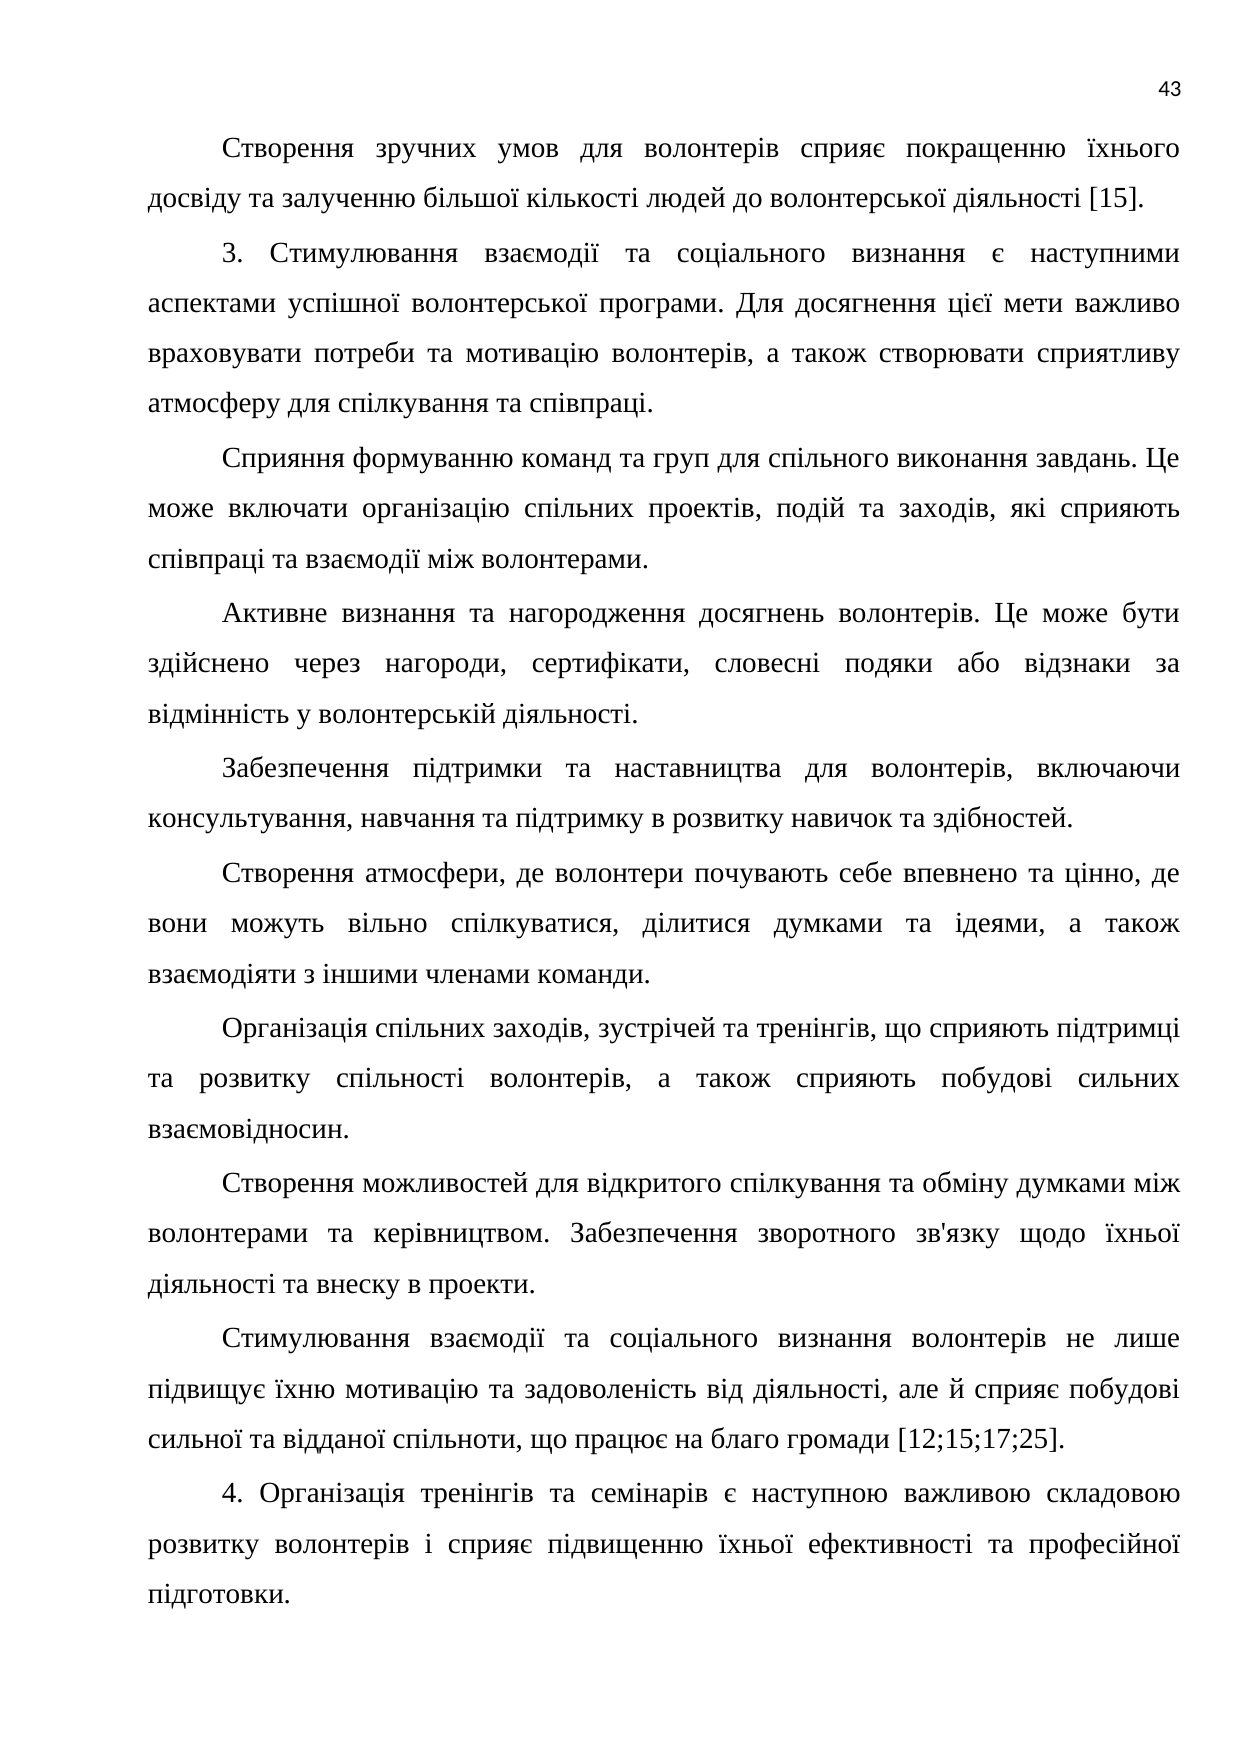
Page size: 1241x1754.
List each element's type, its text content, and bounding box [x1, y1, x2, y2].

text Створення атмосфери, де волонтери почувають себе впевнено та цінно, де вони можуть вільно спілкуватися, ділитися думками та ідеями, а також взаємодіяти з іншими членами команди. [148, 855, 1181, 989]
text Забезпечення підтримки та наставництва для волонтерів, включаючи консультування, навчання та підтримку в розвитку навичок та здібностей. [148, 750, 1181, 834]
text 3. Стимулювання взаємодії та соціального визнання є наступними аспектами успішної волонтерської програми. Для досягнення цієї мети важливо враховувати потреби та мотивацію волонтерів, а також створювати сприятливу атмосферу для спілкування та співпраці. [148, 235, 1181, 419]
text Створення зручних умов для волонтерів сприяє покращенню їхнього досвіду та залученню більшої кількості людей до волонтерської діяльності [15]. [148, 130, 1181, 214]
text Створення можливостей для відкритого спілкування та обміну думками між волонтерами та керівництвом. Забезпечення зворотного зв'язку щодо їхньої діяльності та внеску в проекти. [148, 1165, 1181, 1299]
text Стимулювання взаємодії та соціального визнання волонтерів не лише підвищує їхню мотивацію та задоволеність від діяльності, але й сприяє побудові сильної та відданої спільноти, що працює на благо громади [12;15;17;25]. [148, 1320, 1181, 1454]
text Активне визнання та нагородження досягнень волонтерів. Це може бути здійснено через нагороди, сертифікати, словесні подяки або відзнаки за відмінність у волонтерській діяльності. [148, 595, 1181, 729]
text Організація спільних заходів, зустрічей та тренінгів, що сприяють підтримці та розвитку спільності волонтерів, а також сприяють побудові сильних взаємовідносин. [148, 1010, 1181, 1144]
text 4. Організація тренінгів та семінарів є наступною важливою складовою розвитку волонтерів і сприяє підвищенню їхньої ефективності та професійної підготовки. [148, 1476, 1181, 1610]
text Сприяння формуванню команд та груп для спільного виконання завдань. Це може включати організацію спільних проектів, подій та заходів, які сприяють співпраці та взаємодії між волонтерами. [148, 440, 1181, 574]
